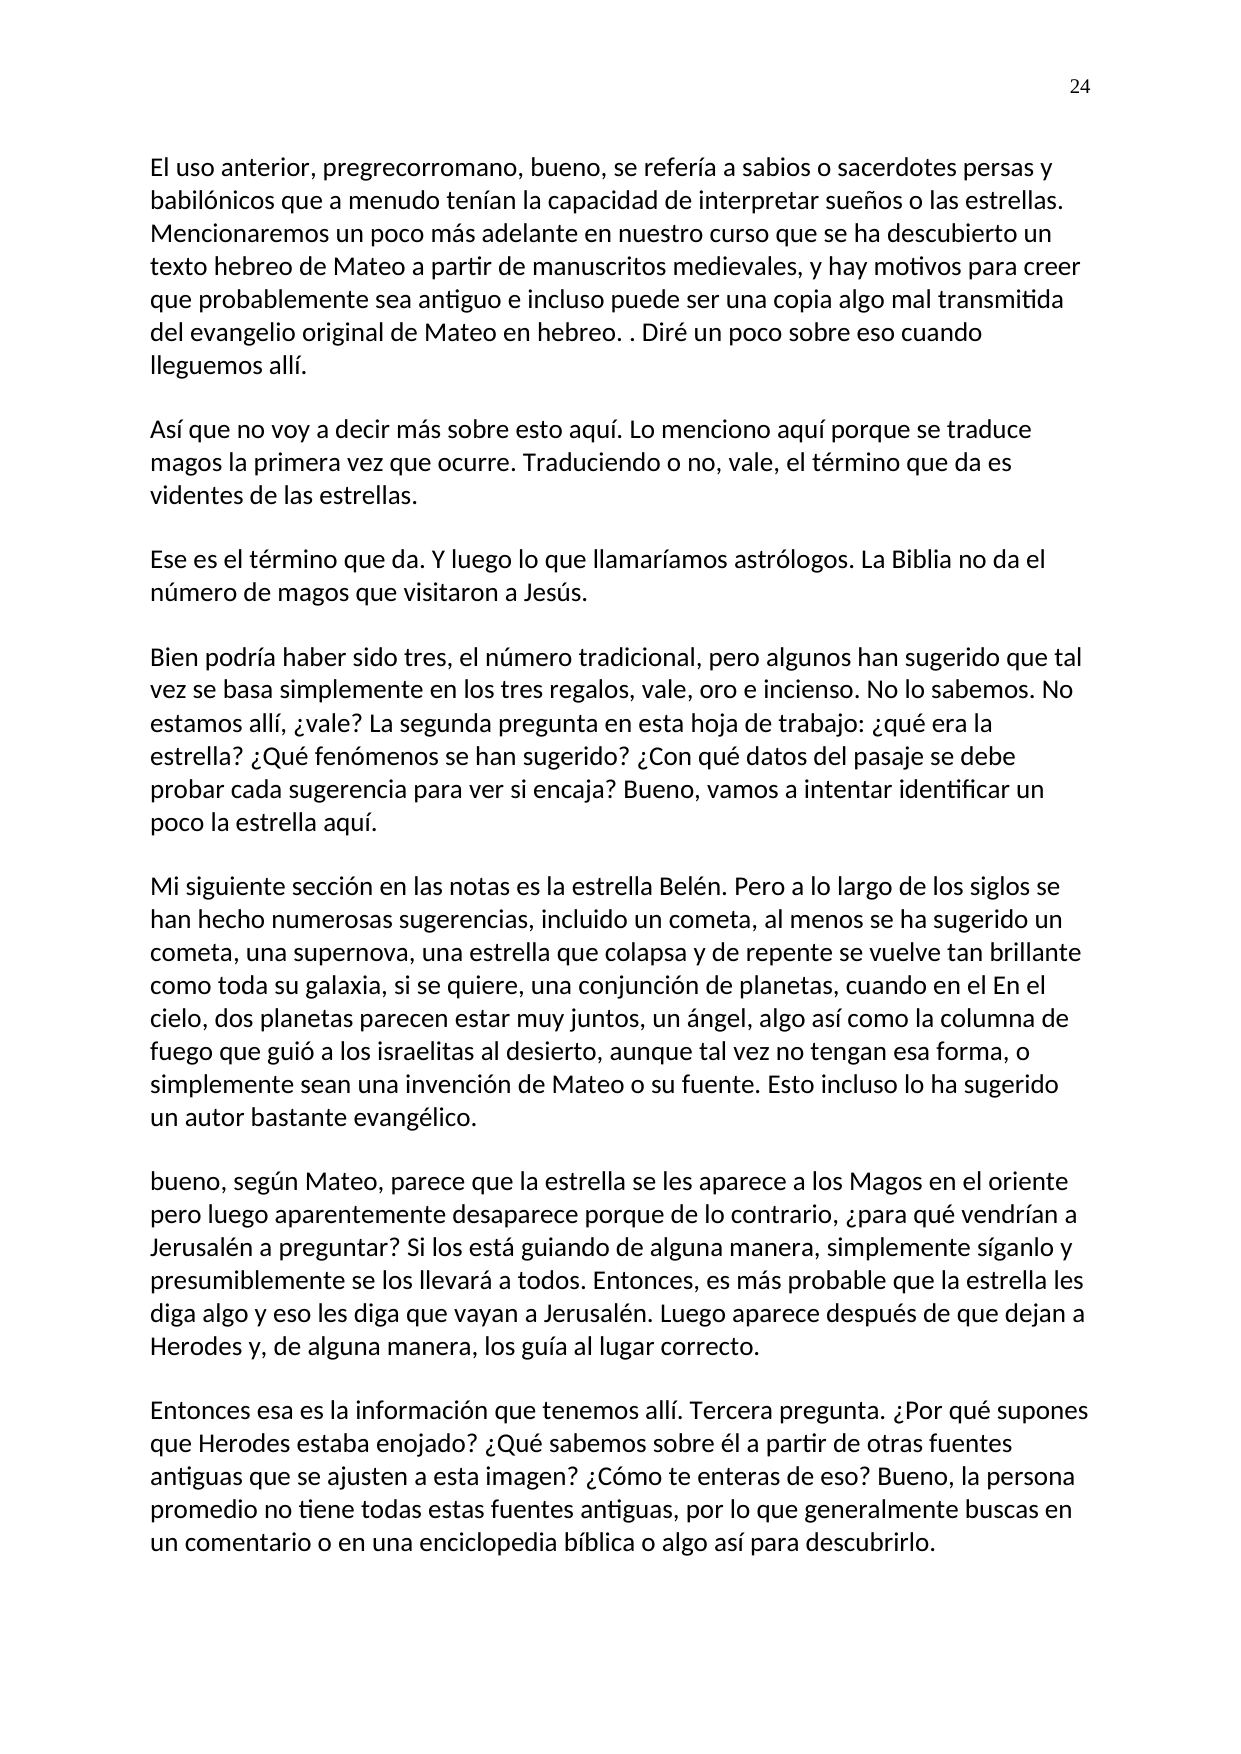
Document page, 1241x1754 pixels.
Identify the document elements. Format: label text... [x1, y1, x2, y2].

text El uso anterior, pregrecorromano, bueno, se refería a sabios o sacerdotes persas y babilónicos que a menudo tenían la capacidad de interpretar sueños o las estrellas. Mencionaremos un poco más adelante en nuestro curso que se ha descubierto un texto hebreo de Mateo a partir de manuscritos medievales, y hay motivos para creer que probablemente sea antiguo e incluso puede ser una copia algo mal transmitida del evangelio original de Mateo en hebreo. . Diré un poco sobre eso cuando lleguemos allí. [150, 150, 1090, 381]
text Entonces esa es la información que tenemos allí. Tercera pregunta. ¿Por qué supones que Herodes estaba enojado? ¿Qué sabemos sobre él a partir de otras fuentes antiguas que se ajusten a esta imagen? ¿Cómo te enteras de eso? Bueno, la persona promedio no tiene todas estas fuentes antiguas, por lo que generalmente buscas en un comentario o en una enciclopedia bíblica o algo así para descubrirlo. [150, 1393, 1090, 1559]
text Así que no voy a decir más sobre esto aquí. Lo menciono aquí porque se traduce magos la primera vez que ocurre. Traduciendo o no, vale, el término que da es videntes de las estrellas. [150, 412, 1090, 511]
text Mi siguiente sección en las notas es la estrella Belén. Pero a lo largo de los siglos se han hecho numerosas sugerencias, incluido un cometa, al menos se ha sugerido un cometa, una supernova, una estrella que colapsa y de repente se vuelve tan brillante como toda su galaxia, si se quiere, una conjunción de planetas, cuando en el En el cielo, dos planetas parecen estar muy juntos, un ángel, algo así como la columna de fuego que guió a los israelitas al desierto, aunque tal vez no tengan esa forma, o simplemente sean una invención de Mateo o su fuente. Esto incluso lo ha sugerido un autor bastante evangélico. [150, 869, 1090, 1133]
text bueno, según Mateo, parece que la estrella se les aparece a los Magos en el oriente pero luego aparentemente desaparece porque de lo contrario, ¿para qué vendrían a Jerusalén a preguntar? Si los está guiando de alguna manera, simplemente síganlo y presumiblemente se los llevará a todos. Entonces, es más probable que la estrella les diga algo y eso les diga que vayan a Jerusalén. Luego aparece después de que dejan a Herodes y, de alguna manera, los guía al lugar correcto. [150, 1164, 1090, 1362]
text Ese es el término que da. Y luego lo que llamaríamos astrólogos. La Biblia no da el número de magos que visitaron a Jesús. [150, 542, 1090, 608]
text Bien podría haber sido tres, el número tradicional, pero algunos han sugerido que tal vez se basa simplemente en los tres regalos, vale, oro e incienso. No lo sabemos. No estamos allí, ¿vale? La segunda pregunta en esta hoja de trabajo: ¿qué era la estrella? ¿Qué fenómenos se han sugerido? ¿Con qué datos del pasaje se debe probar cada sugerencia para ver si encaja? Bueno, vamos a intentar identificar un poco la estrella aquí. [150, 640, 1090, 838]
